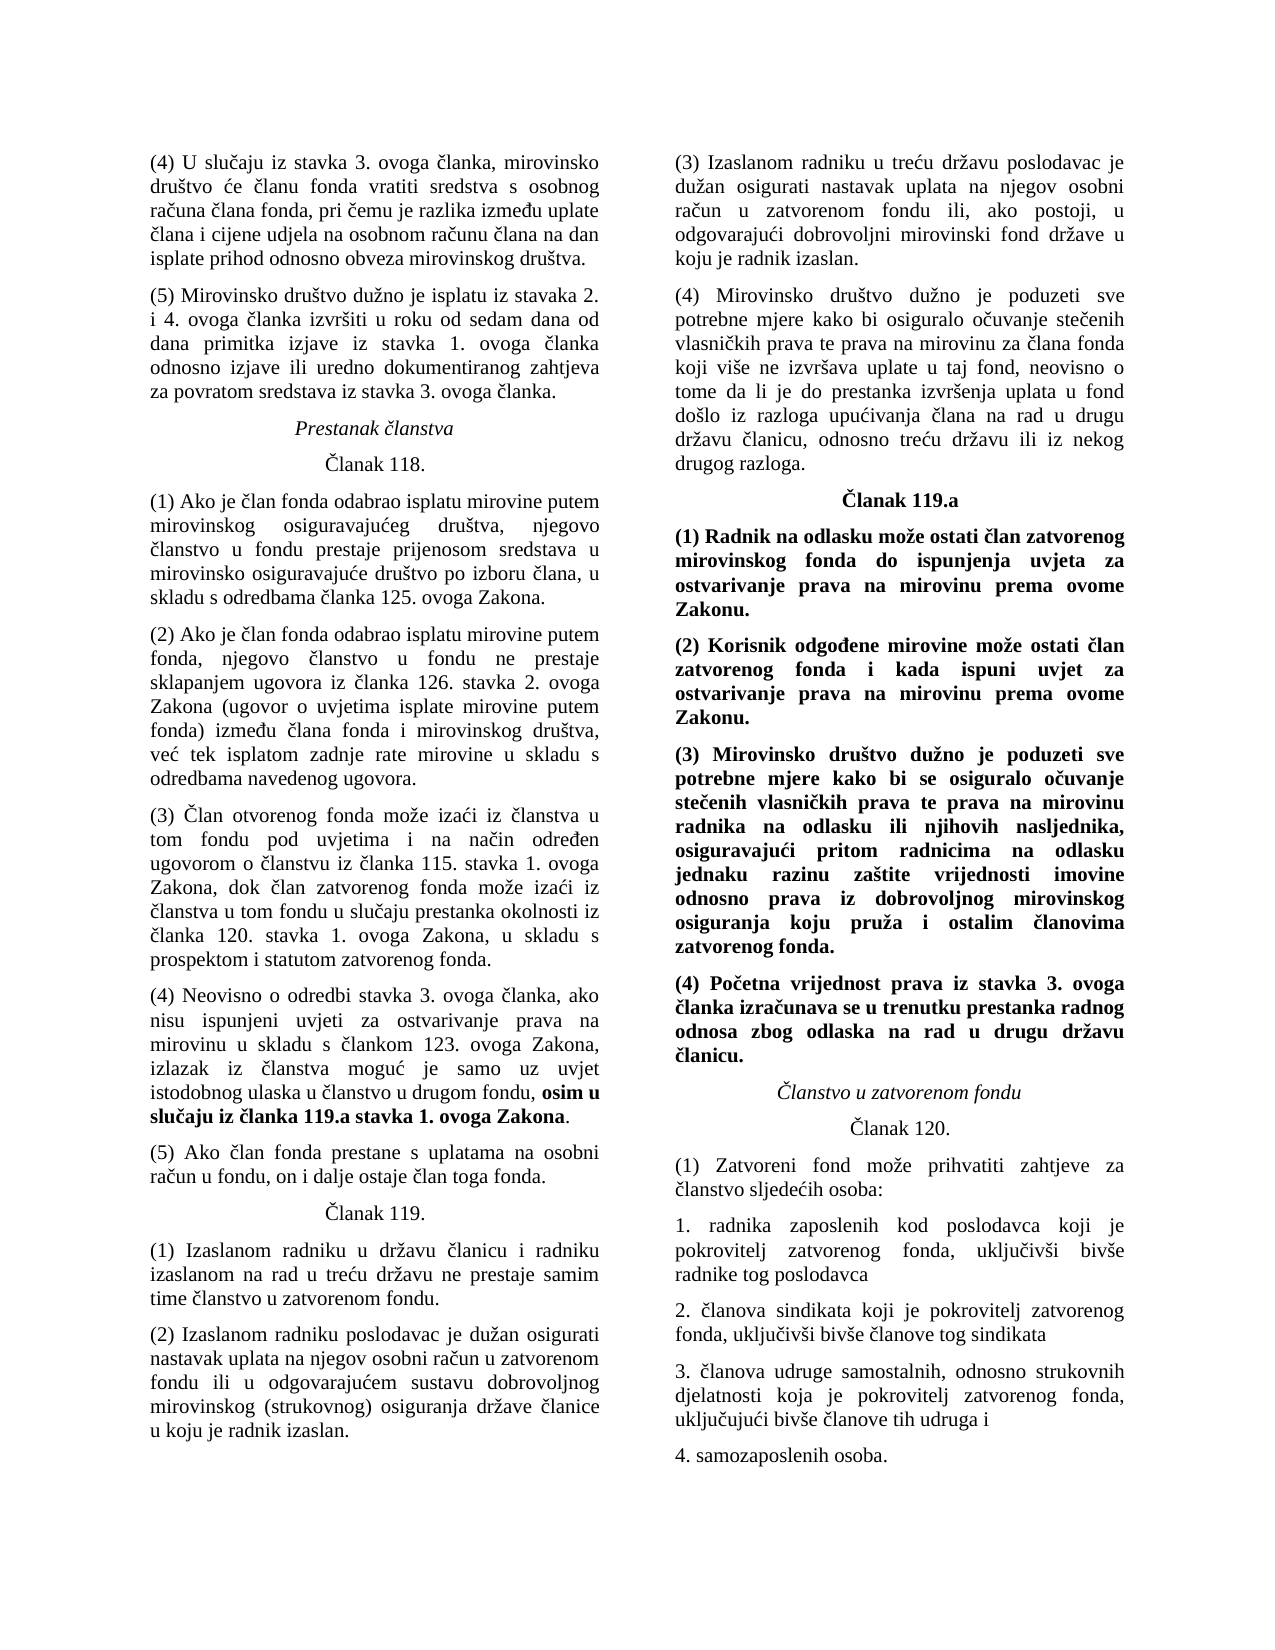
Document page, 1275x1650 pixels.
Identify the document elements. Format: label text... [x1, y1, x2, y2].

text 4. samozaposlenih osoba. [675, 1443, 1125, 1467]
text (5) Mirovinsko društvo dužno je isplatu iz stavaka 2. i 4. ovoga članka izvršiti u roku od sedam dana od dana primitka izjave iz stavka 1. ovoga članka odnosno izjave ili uredno dokumentiranog zahtjeva za povratom sredstava iz stavka 3. ovoga članka. [150, 283, 600, 403]
text Članak 120. [675, 1116, 1125, 1140]
text (4) Početna vrijednost prava iz stavka 3. ovoga članka izračunava se u trenutku prestanka radnog odnosa zbog odlaska na rad u drugu državu članicu. [675, 971, 1125, 1067]
text (4) Neovisno o odredbi stavka 3. ovoga članka, ako nisu ispunjeni uvjeti za ostvarivanje prava na mirovinu u skladu s člankom 123. ovoga Zakona, izlazak iz članstva moguć je samo uz uvjet istodobnog ulaska u članstvo u drugom fondu, osim u slučaju iz članka 119.a stavka 1. ovoga Zakona. [150, 983, 600, 1128]
text (3) Član otvorenog fonda može izaći iz članstva u tom fondu pod uvjetima i na način određen ugovorom o članstvu iz članka 115. stavka 1. ovoga Zakona, dok član zatvorenog fonda može izaći iz članstva u tom fondu u slučaju prestanka okolnosti iz članka 120. stavka 1. ovoga Zakona, u skladu s prospektom i statutom zatvorenog fonda. [150, 802, 600, 971]
text Članak 119. [150, 1201, 600, 1225]
text (5) Ako član fonda prestane s uplatama na osobni račun u fondu, on i dalje ostaje član toga fonda. [150, 1140, 600, 1188]
text (2) Izaslanom radniku poslodavac je dužan osigurati nastavak uplata na njegov osobni račun u zatvorenom fondu ili u odgovarajućem sustavu dobrovoljnog mirovinskog (strukovnog) osiguranja države članice u koju je radnik izaslan. [150, 1322, 600, 1442]
text (2) Korisnik odgođene mirovine može ostati član zatvorenog fonda i kada ispuni uvjet za ostvarivanje prava na mirovinu prema ovome Zakonu. [675, 633, 1125, 729]
text (1) Ako je član fonda odabrao isplatu mirovine putem mirovinskog osiguravajućeg društva, njegovo članstvo u fondu prestaje prijenosom sredstava u mirovinsko osiguravajuće društvo po izboru člana, u skladu s odredbama članka 125. ovoga Zakona. [150, 489, 600, 609]
text (3) Izaslanom radniku u treću državu poslodavac je dužan osigurati nastavak uplata na njegov osobni račun u zatvorenom fondu ili, ako postoji, u odgovarajući dobrovoljni mirovinski fond države u koju je radnik izaslan. [675, 150, 1125, 270]
text (2) Ako je član fonda odabrao isplatu mirovine putem fonda, njegovo članstvo u fondu ne prestaje sklapanjem ugovora iz članka 126. stavka 2. ovoga Zakona (ugovor o uvjetima isplate mirovine putem fonda) između člana fonda i mirovinskog društva, već tek isplatom zadnje rate mirovine u skladu s odredbama navedenog ugovora. [150, 622, 600, 790]
text Prestanak članstva [150, 416, 600, 440]
text (4) U slučaju iz stavka 3. ovoga članka, mirovinsko društvo će članu fonda vratiti sredstva s osobnog računa člana fonda, pri čemu je razlika između uplate člana i cijene udjela na osobnom računu člana na dan isplate prihod odnosno obveza mirovinskog društva. [150, 150, 600, 270]
text 3. članova udruge samostalnih, odnosno strukovnih djelatnosti koja je pokrovitelj zatvorenog fonda, uključujući bivše članove tih udruga i [675, 1359, 1125, 1431]
text Članak 118. [150, 452, 600, 476]
text 1. radnika zaposlenih kod poslodavca koji je pokrovitelj zatvorenog fonda, uključivši bivše radnike tog poslodavca [675, 1213, 1125, 1286]
text Članak 119.a [675, 488, 1125, 512]
text (1) Radnik na odlasku može ostati član zatvorenog mirovinskog fonda do ispunjenja uvjeta za ostvarivanje prava na mirovinu prema ovome Zakonu. [675, 524, 1125, 621]
text (1) Izaslanom radniku u državu članicu i radniku izaslanom na rad u treću državu ne prestaje samim time članstvo u zatvorenom fondu. [150, 1237, 600, 1310]
text 2. članova sindikata koji je pokrovitelj zatvorenog fonda, uključivši bivše članove tog sindikata [675, 1298, 1125, 1346]
text (3) Mirovinsko društvo dužno je poduzeti sve potrebne mjere kako bi se osiguralo očuvanje stečenih vlasničkih prava te prava na mirovinu radnika na odlasku ili njihovih nasljednika, osiguravajući pritom radnicima na odlasku jednaku razinu zaštite vrijednosti imovine odnosno prava iz dobrovoljnog mirovinskog osiguranja koju pruža i ostalim članovima zatvorenog fonda. [675, 742, 1125, 958]
text (1) Zatvoreni fond može prihvatiti zahtjeve za članstvo sljedećih osoba: [675, 1153, 1125, 1201]
text Članstvo u zatvorenom fondu [675, 1080, 1125, 1104]
text (4) Mirovinsko društvo dužno je poduzeti sve potrebne mjere kako bi osiguralo očuvanje stečenih vlasničkih prava te prava na mirovinu za člana fonda koji više ne izvršava uplate u taj fond, neovisno o tome da li je do prestanka izvršenja uplata u fond došlo iz razloga upućivanja člana na rad u drugu državu članicu, odnosno treću državu ili iz nekog drugog razloga. [675, 283, 1125, 475]
